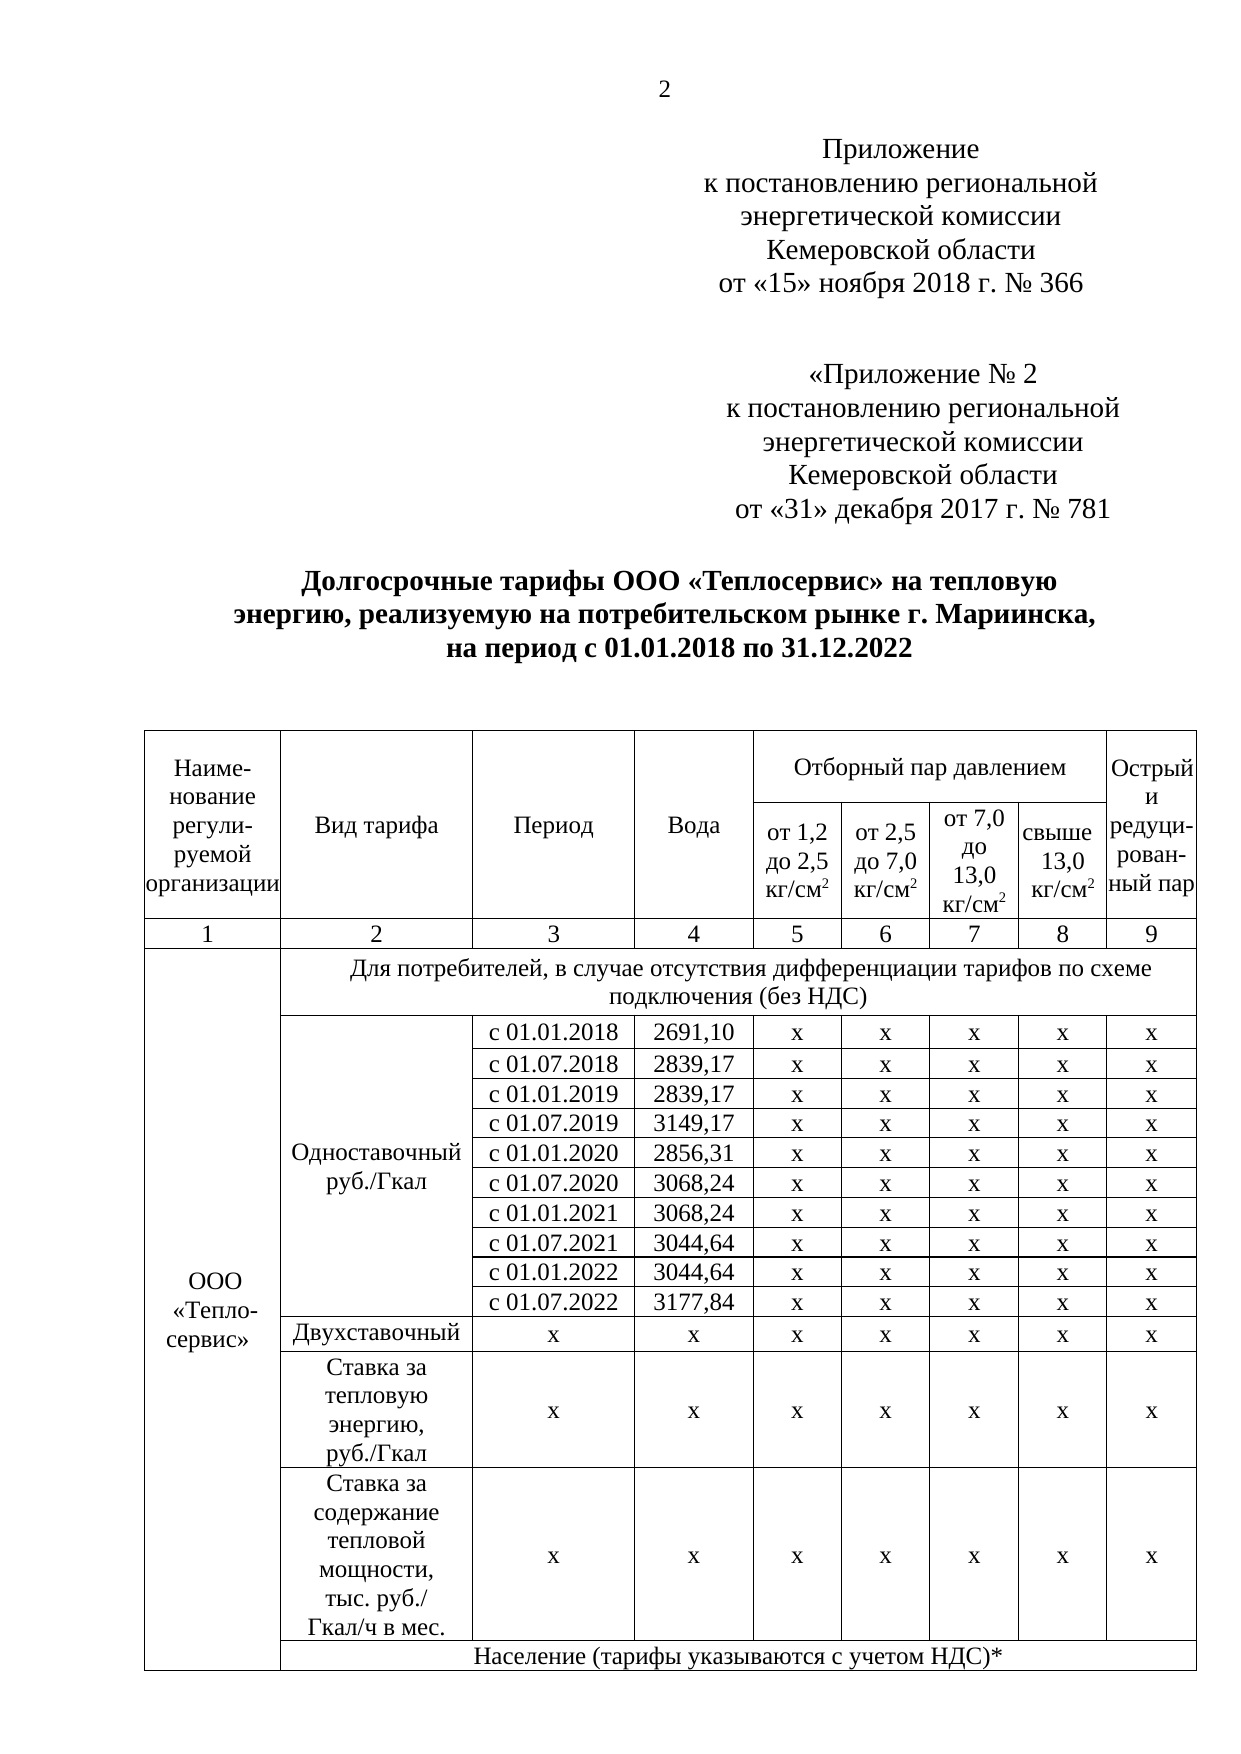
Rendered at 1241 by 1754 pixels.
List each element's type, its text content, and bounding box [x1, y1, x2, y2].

table_cell 2839,17 [635, 1049, 753, 1078]
table_cell с 01.07.2022 [473, 1287, 634, 1316]
table_cell x [930, 1016, 1018, 1048]
table_cell x [842, 1228, 929, 1256]
table_cell Для потребителей, в случае отсутствия дифференциации тарифов по схеме подключения (без НДС) [281, 949, 1196, 1014]
table_cell x [842, 1138, 929, 1167]
table_cell x [1019, 1079, 1106, 1107]
table_cell x [1019, 1468, 1106, 1640]
table_cell 3044,64 [635, 1258, 753, 1286]
table_cell 7 [930, 919, 1018, 947]
table_cell x [635, 1468, 753, 1640]
table_cell x [842, 1016, 929, 1048]
table_cell x [1019, 1198, 1106, 1227]
table_cell x [1019, 1168, 1106, 1197]
table_cell x [754, 1079, 841, 1107]
table_cell 2691,10 [635, 1016, 753, 1048]
table_cell 9 [1107, 919, 1196, 947]
table_cell x [754, 1352, 841, 1467]
table_cell x [842, 1109, 929, 1137]
text на период с 01.01.2018 по 31.12.2022 [192, 630, 1166, 663]
table_cell ООО «Тепло- сервис» [145, 949, 280, 1670]
table_cell с 01.07.2020 [473, 1168, 634, 1197]
table_cell x [635, 1352, 753, 1467]
table_cell x [473, 1352, 634, 1467]
table_cell с 01.07.2021 [473, 1228, 634, 1256]
table_cell 1 [145, 919, 280, 947]
table_cell 8 [1019, 919, 1106, 947]
table_cell x [842, 1258, 929, 1286]
table_cell x [754, 1228, 841, 1256]
table_cell с 01.01.2019 [473, 1079, 634, 1107]
table_cell x [842, 1168, 929, 1197]
table_cell x [1019, 1258, 1106, 1286]
table_cell с 01.01.2018 [473, 1016, 634, 1048]
table_cell х [1107, 1352, 1196, 1467]
text Приложение к постановлению региональной энергетической комиссии [635, 131, 1167, 232]
text Долгосрочные тарифы ООО «Теплосервис» на тепловую [192, 563, 1166, 596]
table_cell x [754, 1287, 841, 1316]
table_cell x [635, 1317, 753, 1351]
table_cell x [1107, 1287, 1196, 1316]
table_cell x [754, 1016, 841, 1048]
table_cell 2856,31 [635, 1138, 753, 1167]
table_cell x [842, 1317, 929, 1351]
table_cell x [930, 1079, 1018, 1107]
table_header Отборный пар давлением [754, 731, 1106, 802]
table_cell 3068,24 [635, 1198, 753, 1227]
table_cell от 7,0 до 13,0 кг/см2 [930, 803, 1018, 918]
text к постановлению региональной энергетической комиссии [664, 390, 1181, 457]
table_header Вода [635, 731, 753, 918]
table_cell x [1019, 1317, 1106, 1351]
text Кемеровской области от «15» ноября 2018 г. № 366 [635, 232, 1167, 299]
table_header Вид тарифа [281, 731, 472, 918]
table_cell x [1107, 1258, 1196, 1286]
table_cell x [930, 1109, 1018, 1137]
text энергию, реализуемую на потребительском рынке г. Мариинска, [162, 596, 1166, 630]
table_cell x [930, 1258, 1018, 1286]
table_cell x [473, 1468, 634, 1640]
table_cell 3177,84 [635, 1287, 753, 1316]
table_cell x [754, 1049, 841, 1078]
table_cell Двухставочный [281, 1317, 472, 1351]
table_cell 3068,24 [635, 1168, 753, 1197]
table_cell x [842, 1287, 929, 1316]
table_cell x [1019, 1287, 1106, 1316]
table_cell x [842, 1049, 929, 1078]
table_cell с 01.07.2019 [473, 1109, 634, 1137]
table_header Период [473, 731, 634, 918]
table_cell x [1107, 1228, 1196, 1256]
table_cell свыше 13,0 кг/см2 [1019, 803, 1106, 918]
table_cell с 01.01.2020 [473, 1138, 634, 1167]
text «Приложение № 2 [664, 357, 1181, 390]
table_cell x [754, 1258, 841, 1286]
table_cell x [842, 1198, 929, 1227]
table_cell 5 [754, 919, 841, 947]
table_cell с 01.01.2021 [473, 1198, 634, 1227]
table_cell x [473, 1317, 634, 1351]
table_cell x [1019, 1109, 1106, 1137]
table_cell x [930, 1317, 1018, 1351]
table_cell от 1,2 до 2,5 кг/см2 [754, 803, 841, 918]
table_cell x [930, 1468, 1018, 1640]
table_cell 2 [281, 919, 472, 947]
table_cell x [754, 1198, 841, 1227]
text Кемеровской области от «31» декабря 2017 г. № 781 [664, 457, 1181, 524]
table_cell Одноставочный руб./Гкал [281, 1016, 472, 1316]
table_cell x [930, 1049, 1018, 1078]
table_cell x [1019, 1138, 1106, 1167]
table_cell x [842, 1079, 929, 1107]
table_cell x [930, 1168, 1018, 1197]
table_cell 2839,17 [635, 1079, 753, 1107]
table_cell 3044,64 [635, 1228, 753, 1256]
table_cell x [754, 1468, 841, 1640]
table_cell x [754, 1109, 841, 1137]
table_cell x [1107, 1049, 1196, 1078]
table_cell Ставка за тепловую энергию, руб./Гкал [281, 1352, 472, 1467]
table_cell x [930, 1352, 1018, 1467]
table_cell x [1107, 1109, 1196, 1137]
table_cell x [842, 1468, 929, 1640]
table_cell 4 [635, 919, 753, 947]
table_cell x [930, 1228, 1018, 1256]
table_cell 3149,17 [635, 1109, 753, 1137]
table_cell с 01.01.2022 [473, 1258, 634, 1286]
table_cell x [1019, 1016, 1106, 1048]
table_cell от 2,5 до 7,0 кг/см2 [842, 803, 929, 918]
table_cell x [1107, 1317, 1196, 1351]
table_header Острый и редуци-рован-ный пар [1107, 731, 1196, 918]
table_cell Население (тарифы указываются с учетом НДС)* [281, 1641, 1196, 1670]
table_cell x [754, 1138, 841, 1167]
table_cell x [930, 1287, 1018, 1316]
table_cell х [1107, 1468, 1196, 1640]
table_cell x [1107, 1016, 1196, 1048]
table_cell x [930, 1138, 1018, 1167]
table_cell x [1107, 1198, 1196, 1227]
table_cell x [930, 1198, 1018, 1227]
table_cell Ставка за содержание тепловой мощности, тыс. руб./ Гкал/ч в мес. [281, 1468, 472, 1640]
table_cell x [842, 1352, 929, 1467]
table_header Наиме-нование регули-руемой организации [145, 731, 280, 918]
table_cell 6 [842, 919, 929, 947]
table_cell x [1019, 1352, 1106, 1467]
table_cell с 01.07.2018 [473, 1049, 634, 1078]
table_cell x [1107, 1168, 1196, 1197]
table_cell x [1107, 1079, 1196, 1107]
table_cell x [1107, 1138, 1196, 1167]
table_cell x [754, 1168, 841, 1197]
table_cell x [1019, 1049, 1106, 1078]
table_cell 3 [473, 919, 634, 947]
table_cell x [754, 1317, 841, 1351]
table_cell x [1019, 1228, 1106, 1256]
